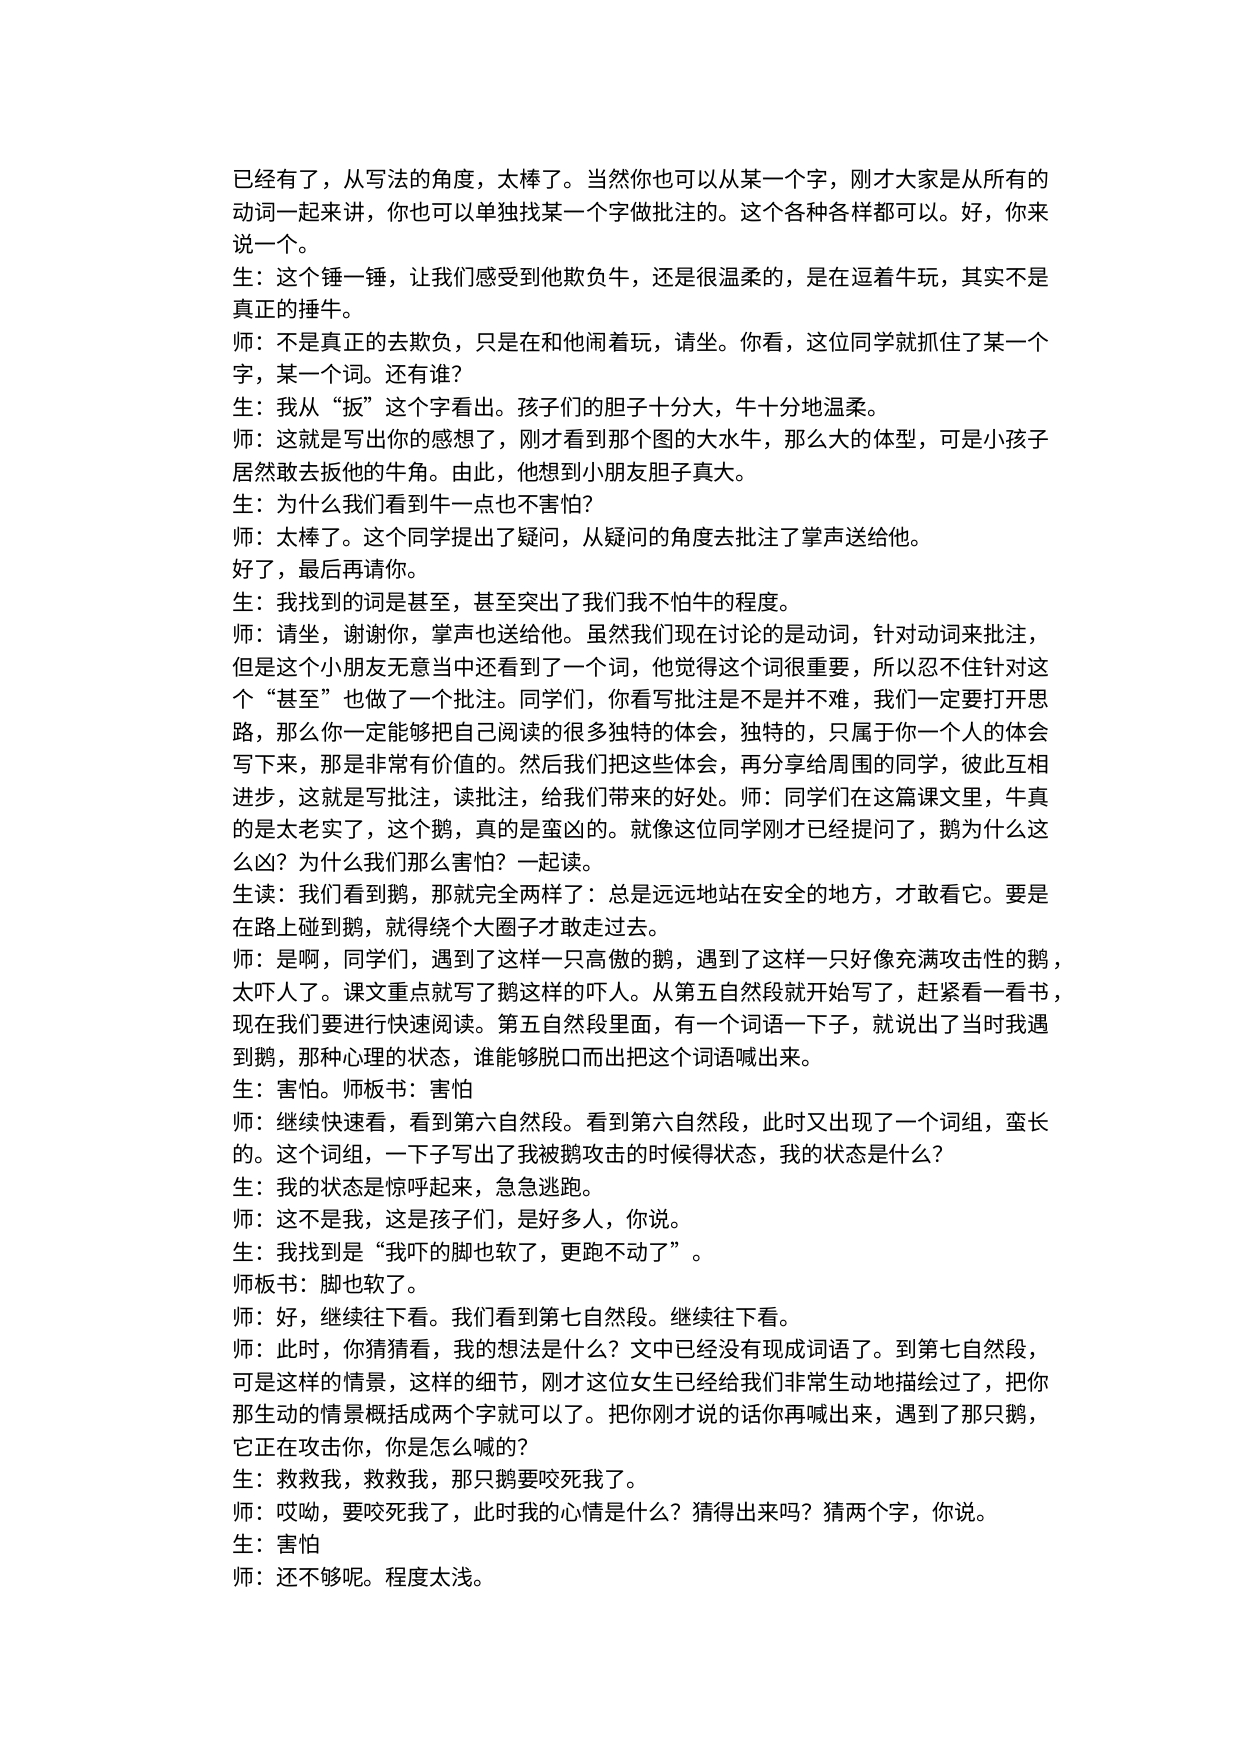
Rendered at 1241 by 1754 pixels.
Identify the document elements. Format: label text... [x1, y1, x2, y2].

list 生读：我们看到鹅，那就完全两样了：总是远远地站在安全的地方，才敢看它。要是在路上碰到鹅，就得绕个大圈子才敢走过去。 师：是啊，同学们，遇到了这样一只高傲的鹅，遇到了这样一只好像充满攻击性的鹅，太吓人了。课文重点就写了鹅这样的吓人。从第五自然段就开始写了，赶紧看一看书，现在我们要进行快速阅读。第五自然段里面，有一个词语一下子，就说出了当时我遇到鹅，那种心理的状态，谁能够脱口而出把这个词语喊出来。 [232, 877, 1053, 1072]
list 师：请坐，谢谢你，掌声也送给他。虽然我们现在讨论的是动词，针对动词来批注，但是这个小朋友无意当中还看到了一个词，他觉得这个词很重要，所以忍不住针对这个“甚至”也做了一个批注。同学们，你看写批注是不是并不难，我们一定要打开思路，那么你一定能够把自己阅读的很多独特的体会，独特的，只属于你一个人的体会写下来，那是非常有价值的。然后我们把这些体会，再分享给周围的同学，彼此互相进步，这就是写批注，读批注，给我们带来的好处。师：同学们在这篇课文里，牛真的是太老实了，这个鹅，真的是蛮凶的。就像这位同学刚才已经提问了，鹅为什么这么凶？为什么我们那么害怕？一起读。 [232, 617, 1053, 877]
list 生：害怕。师板书：害怕 师：继续快速看，看到第六自然段。看到第六自然段，此时又出现了一个词组，蛮长的。这个词组，一下子写出了我被鹅攻击的时候得状态，我的状态是什么？ 生：我的状态是惊呼起来，急急逃跑。 师：这不是我，这是孩子们，是好多人，你说。 生：我找到是“我吓的脚也软了，更跑不动了”。 师板书：脚也软了。 师：好，继续往下看。我们看到第七自然段。继续往下看。 师：此时，你猜猜看，我的想法是什么？文中已经没有现成词语了。到第七自然段，可是这样的情景，这样的细节，刚才这位女生已经给我们非常生动地描绘过了，把你那生动的情景概括成两个字就可以了。把你刚才说的话你再喊出来，遇到了那只鹅，它正在攻击你，你是怎么喊的？ 生：救救我，救救我，那只鹅要咬死我了。 师：哎呦，要咬死我了，此时我的心情是什么？猜得出来吗？猜两个字，你说。 [232, 1072, 1053, 1527]
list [232, 1527, 1053, 1592]
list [232, 162, 1053, 617]
